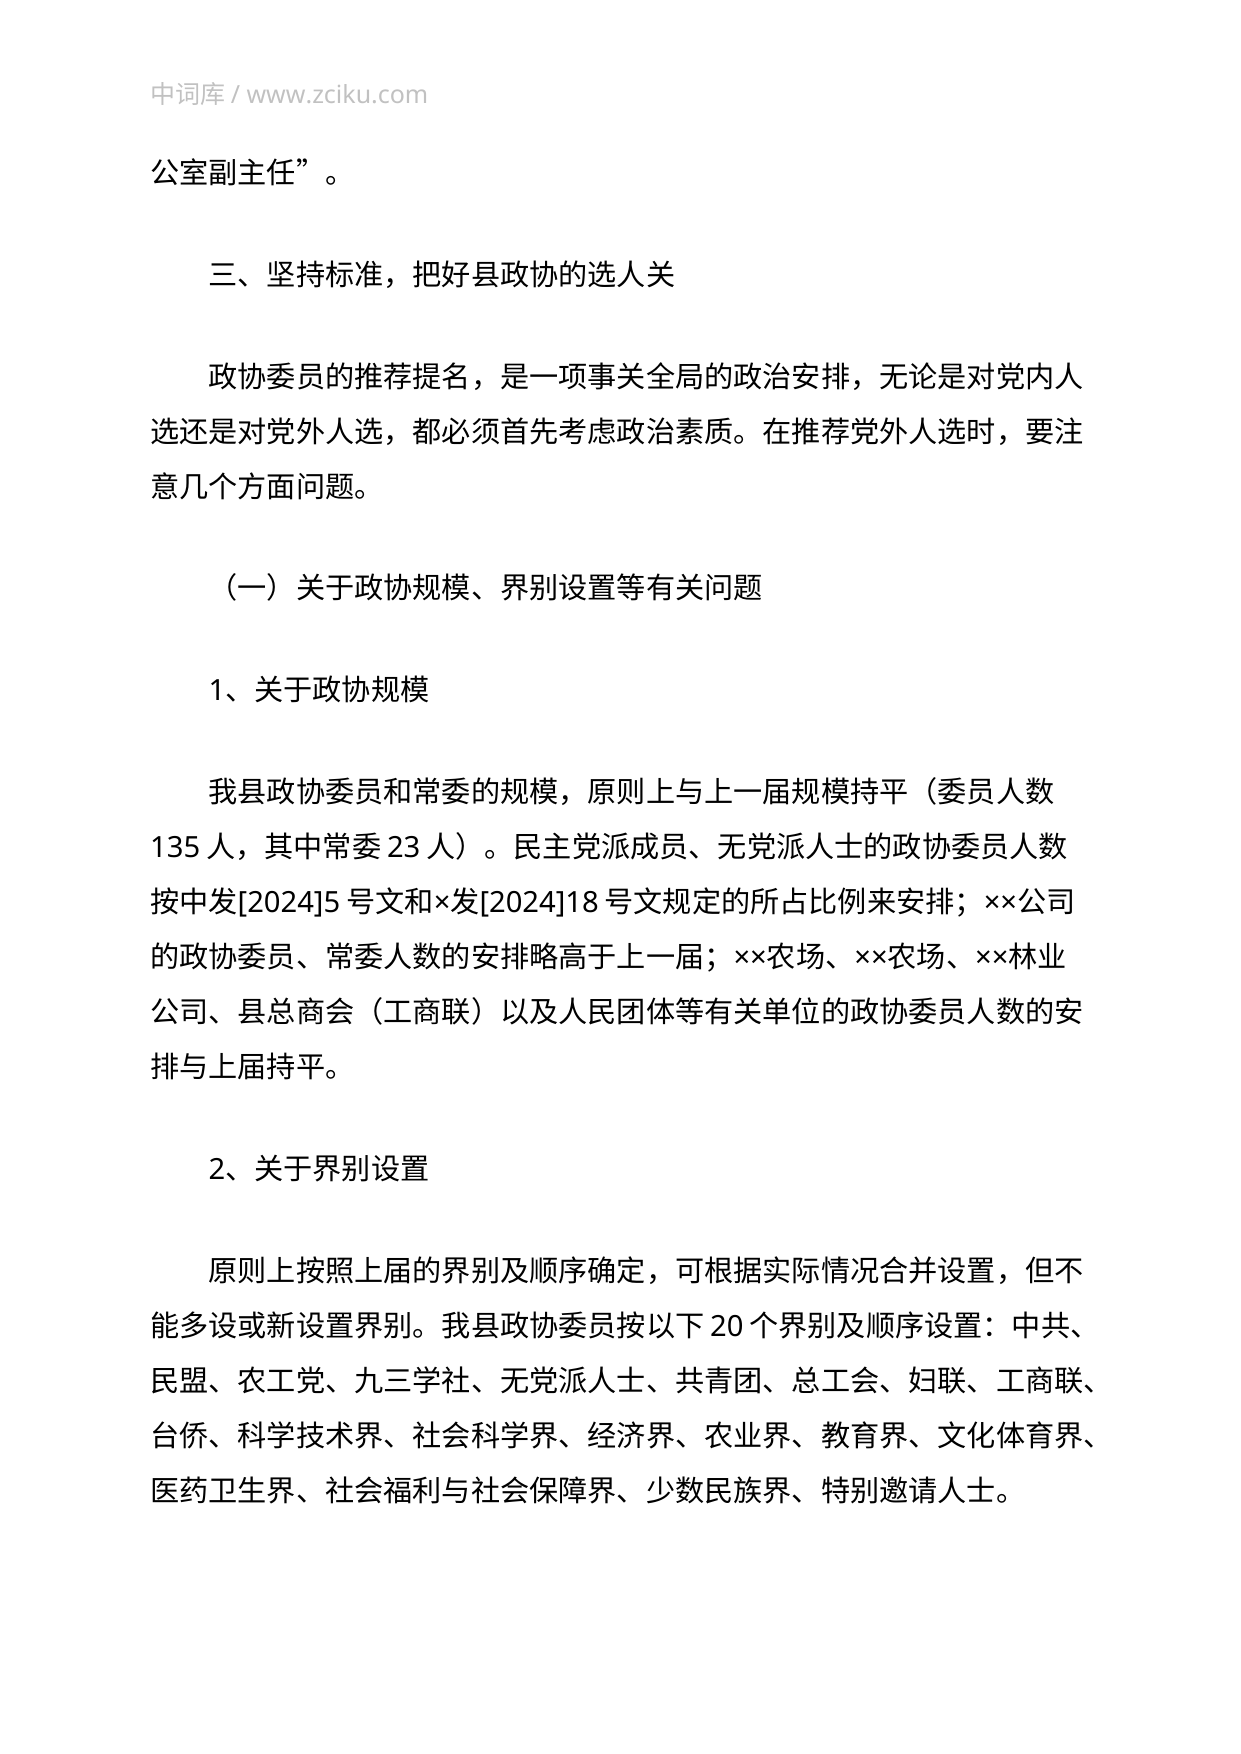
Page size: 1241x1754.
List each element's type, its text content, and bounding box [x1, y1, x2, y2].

text 1、关于政协规模 [150, 667, 1090, 709]
text 政协委员的推荐提名，是一项事关全局的政治安排，无论是对党内人选还是对党外人选，都必须首先考虑政治素质。在推荐党外人选时，要注意几个方面问题。 [150, 353, 1090, 506]
text （一）关于政协规模、界别设置等有关问题 [150, 565, 1090, 607]
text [150, 150, 1090, 192]
text 原则上按照上届的界别及顺序确定，可根据实际情况合并设置，但不能多设或新设置界别。我县政协委员按以下20个界别及顺序设置：中共、民盟、农工党、九三学社、无党派人士、共青团、总工会、妇联、工商联、台侨、科学技术界、社会科学界、经济界、农业界、教育界、文化体育界、医药卫生界、社会福利与社会保障界、少数民族界、特别邀请人士。 [150, 1247, 1090, 1509]
text 2、关于界别设置 [150, 1145, 1090, 1188]
text 三、坚持标准，把好县政协的选人关 [150, 252, 1090, 294]
text 我县政协委员和常委的规模，原则上与上一届规模持平（委员人数135人，其中常委23人）。民主党派成员、无党派人士的政协委员人数按中发[2024]5号文和×发[2024]18号文规定的所占比例来安排；××公司的政协委员、常委人数的安排略高于上一届；××农场、××农场、××林业公司、县总商会（工商联）以及人民团体等有关单位的政协委员人数的安排与上届持平。 [150, 769, 1090, 1086]
